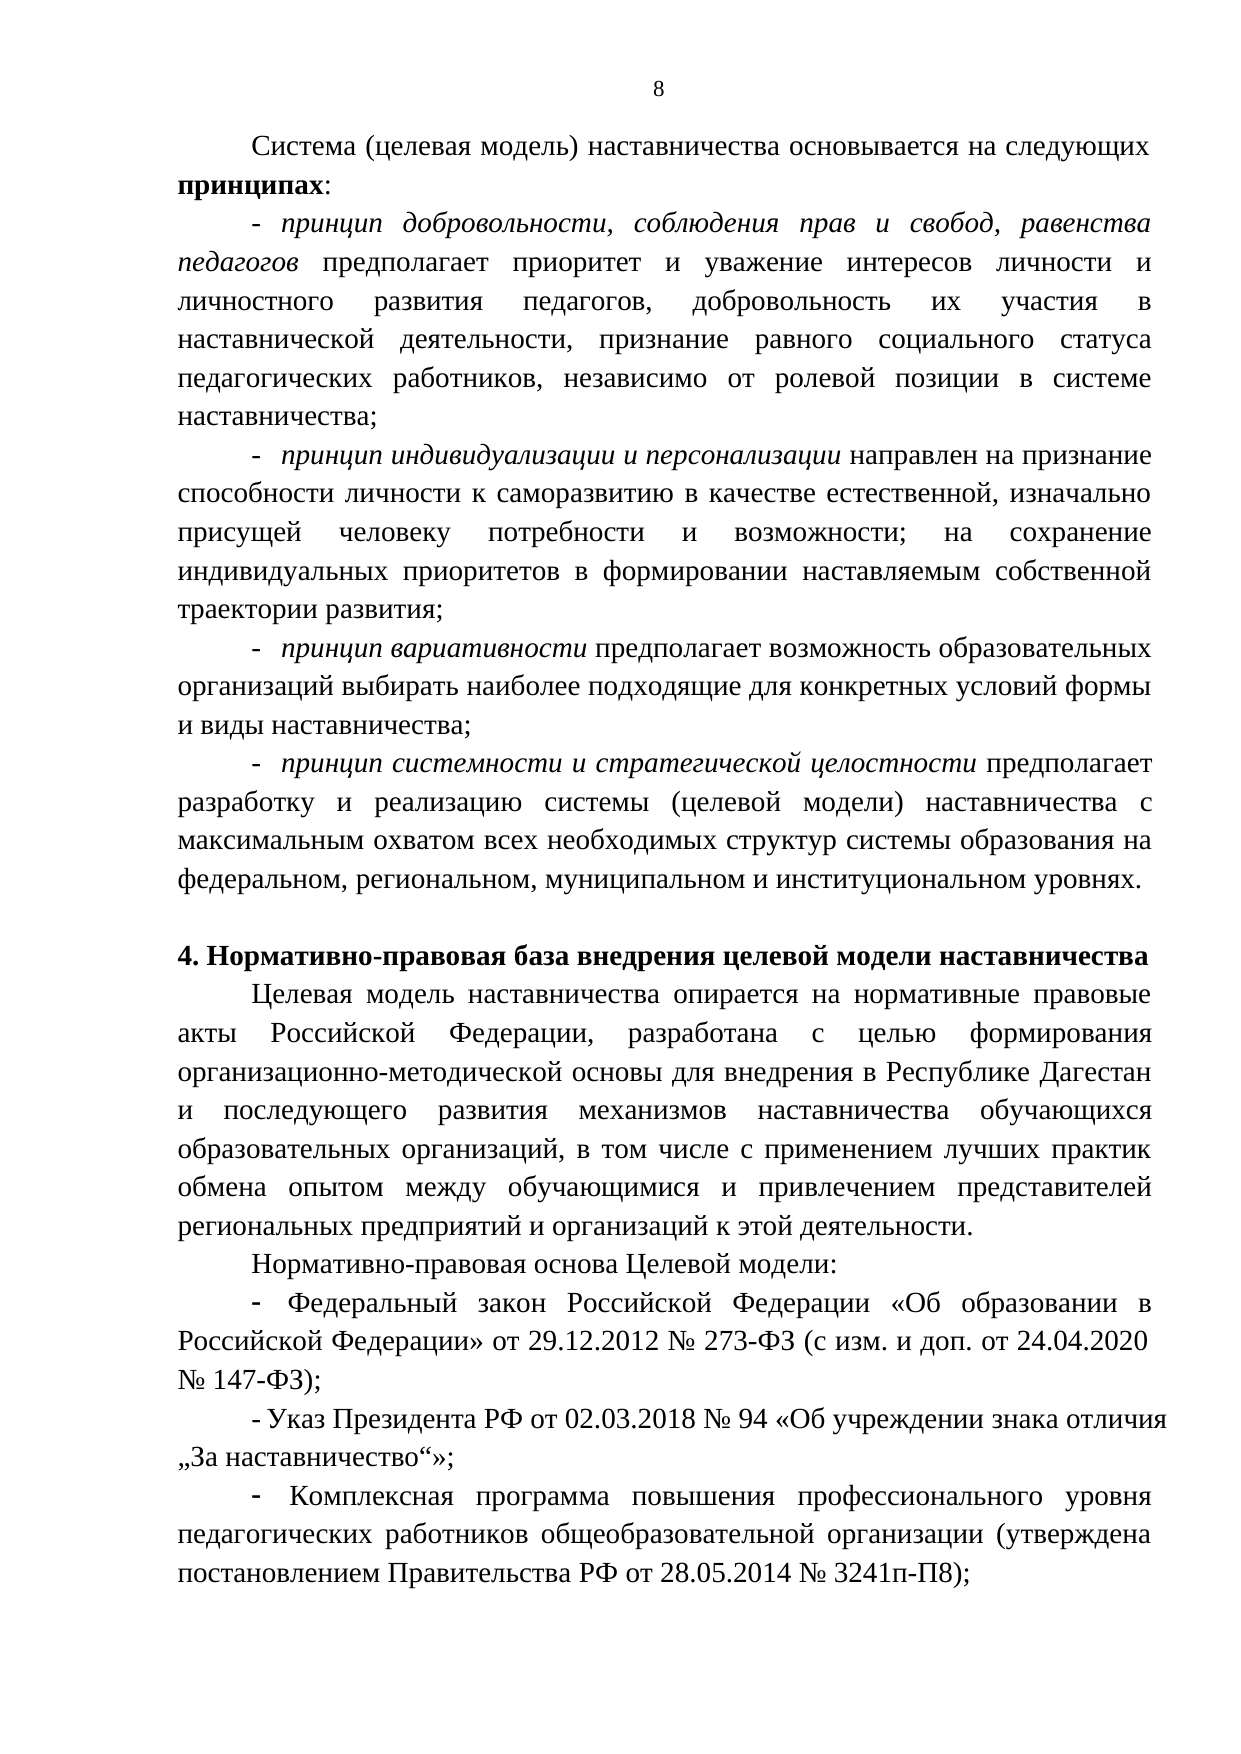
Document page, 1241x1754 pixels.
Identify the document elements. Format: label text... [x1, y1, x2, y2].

list Указ Президента РФ от 02.03.2018 № 94 «Об учреждении знака отличия [251, 1401, 1236, 1434]
list Нормативно-правовая база внедрения целевой модели наставничества [177, 938, 1236, 971]
text Система (целевая модель) наставничества основывается на следующих [251, 128, 1236, 162]
list принцип добровольности, соблюдения прав и свобод, равенства педагогов предполагает приоритет и уважение интересов личности и личностного развития педагогов, добровольность их участия в наставнической деятельности, признание равного социального статуса педагогических работников, независимо от ролевой позиции в системе наставничества; [177, 206, 1152, 432]
text Целевая модель наставничества опирается на нормативные правовые акты Российской Федерации, разработана с целью формирования организационно-методической основы для внедрения в Республике Дагестан и последующего развития механизмов наставничества обучающихся образовательных организаций, в том числе с применением лучших практик обмена опытом между обучающимися и привлечением представителей региональных предприятий и организаций к этой деятельности. [177, 977, 1152, 1241]
text принципах: [177, 167, 1236, 201]
list принцип вариативности предполагает возможность образовательных организаций выбирать наиболее подходящие для конкретных условий формы и виды наставничества; [177, 630, 1152, 740]
list Федеральный закон Российской Федерации «Об образовании в Российской Федерации» от 29.12.2012 № 273-ФЗ (с изм. и доп. от 24.04.2020 [177, 1285, 1152, 1357]
list принцип индивидуализации и персонализации направлен на признание способности личности к саморазвитию в качестве естественной, изначально присущей человеку потребности и возможности; на сохранение индивидуальных приоритетов в формировании наставляемым собственной траектории развития; [177, 437, 1152, 625]
list Комплексная программа повышения профессионального уровня педагогических работников общеобразовательной организации (утверждена постановлением Правительства РФ от 28.05.2014 № 3241п-П8); [177, 1478, 1152, 1588]
text Нормативно-правовая основа Целевой модели: [251, 1247, 1236, 1280]
text № 147-ФЗ); [177, 1362, 1236, 1396]
list принцип системности и стратегической целостности предполагает разработку и реализацию системы (целевой модели) наставничества с максимальным охватом всех необходимых структур системы образования на федеральном, региональном, муниципальном и институциональном уровнях. [177, 745, 1152, 894]
text „За наставничество“»; [177, 1439, 1236, 1473]
